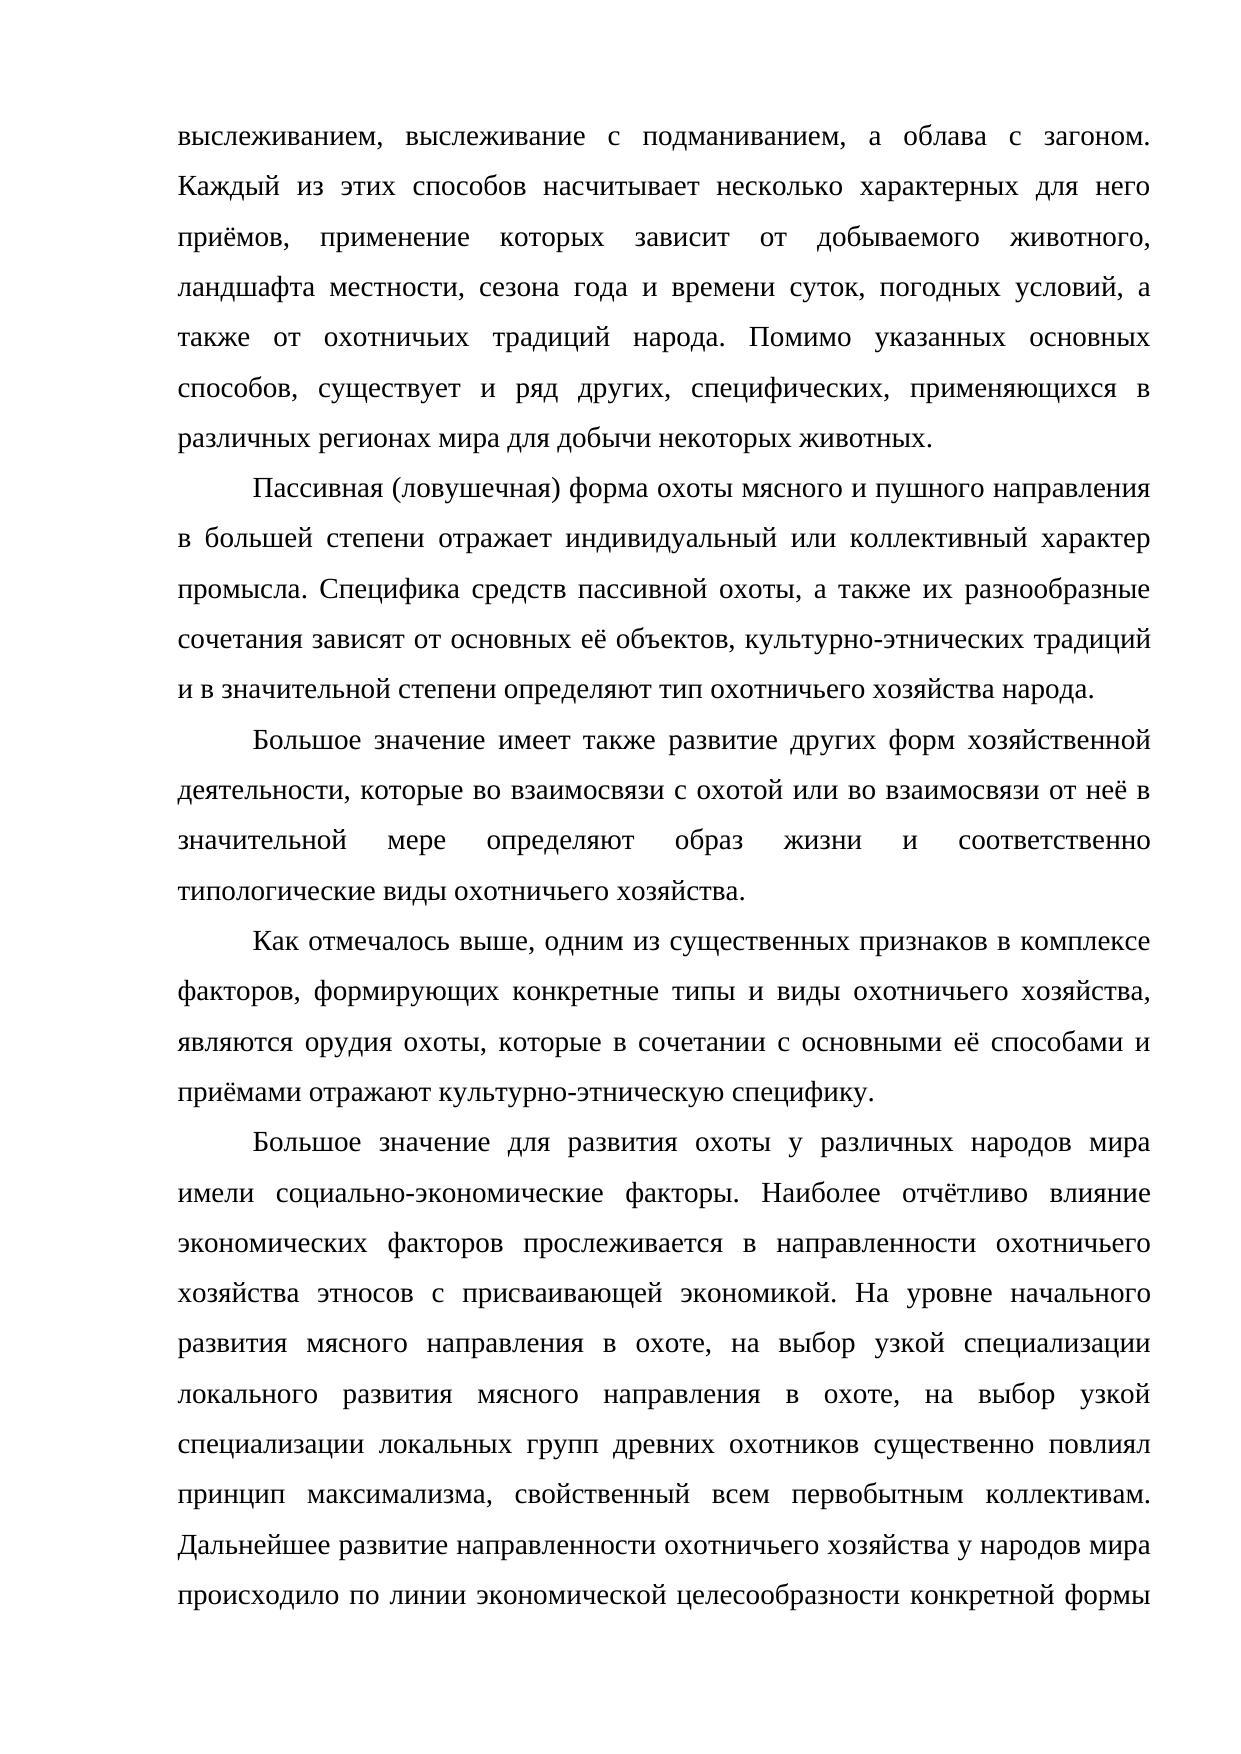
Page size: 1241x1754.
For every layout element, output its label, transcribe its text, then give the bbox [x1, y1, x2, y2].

text Как отмечалось выше, одним из существенных признаков в комплексе факторов, формирующих конкретные типы и виды охотничьего хозяйства, являются орудия охоты, которые в сочетании с основными её способами и приёмами отражают культурно-этническую специфику. [177, 923, 1152, 1108]
text Пассивная (ловушечная) форма охоты мясного и пушного направления в большей степени отражает индивидуальный или коллективный характер промысла. Специфика средств пассивной охоты, а также их разнообразные сочетания зависят от основных её объектов, культурно-этнических традиций и в значительной степени определяют тип охотничьего хозяйства народа. [177, 470, 1152, 705]
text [177, 118, 1152, 453]
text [177, 1124, 1152, 1611]
text Большое значение имеет также развитие других форм хозяйственной деятельности, которые во взаимосвязи с охотой или во взаимосвязи от неё в значительной мере определяют образ жизни и соответственно типологические виды охотничьего хозяйства. [177, 722, 1152, 906]
